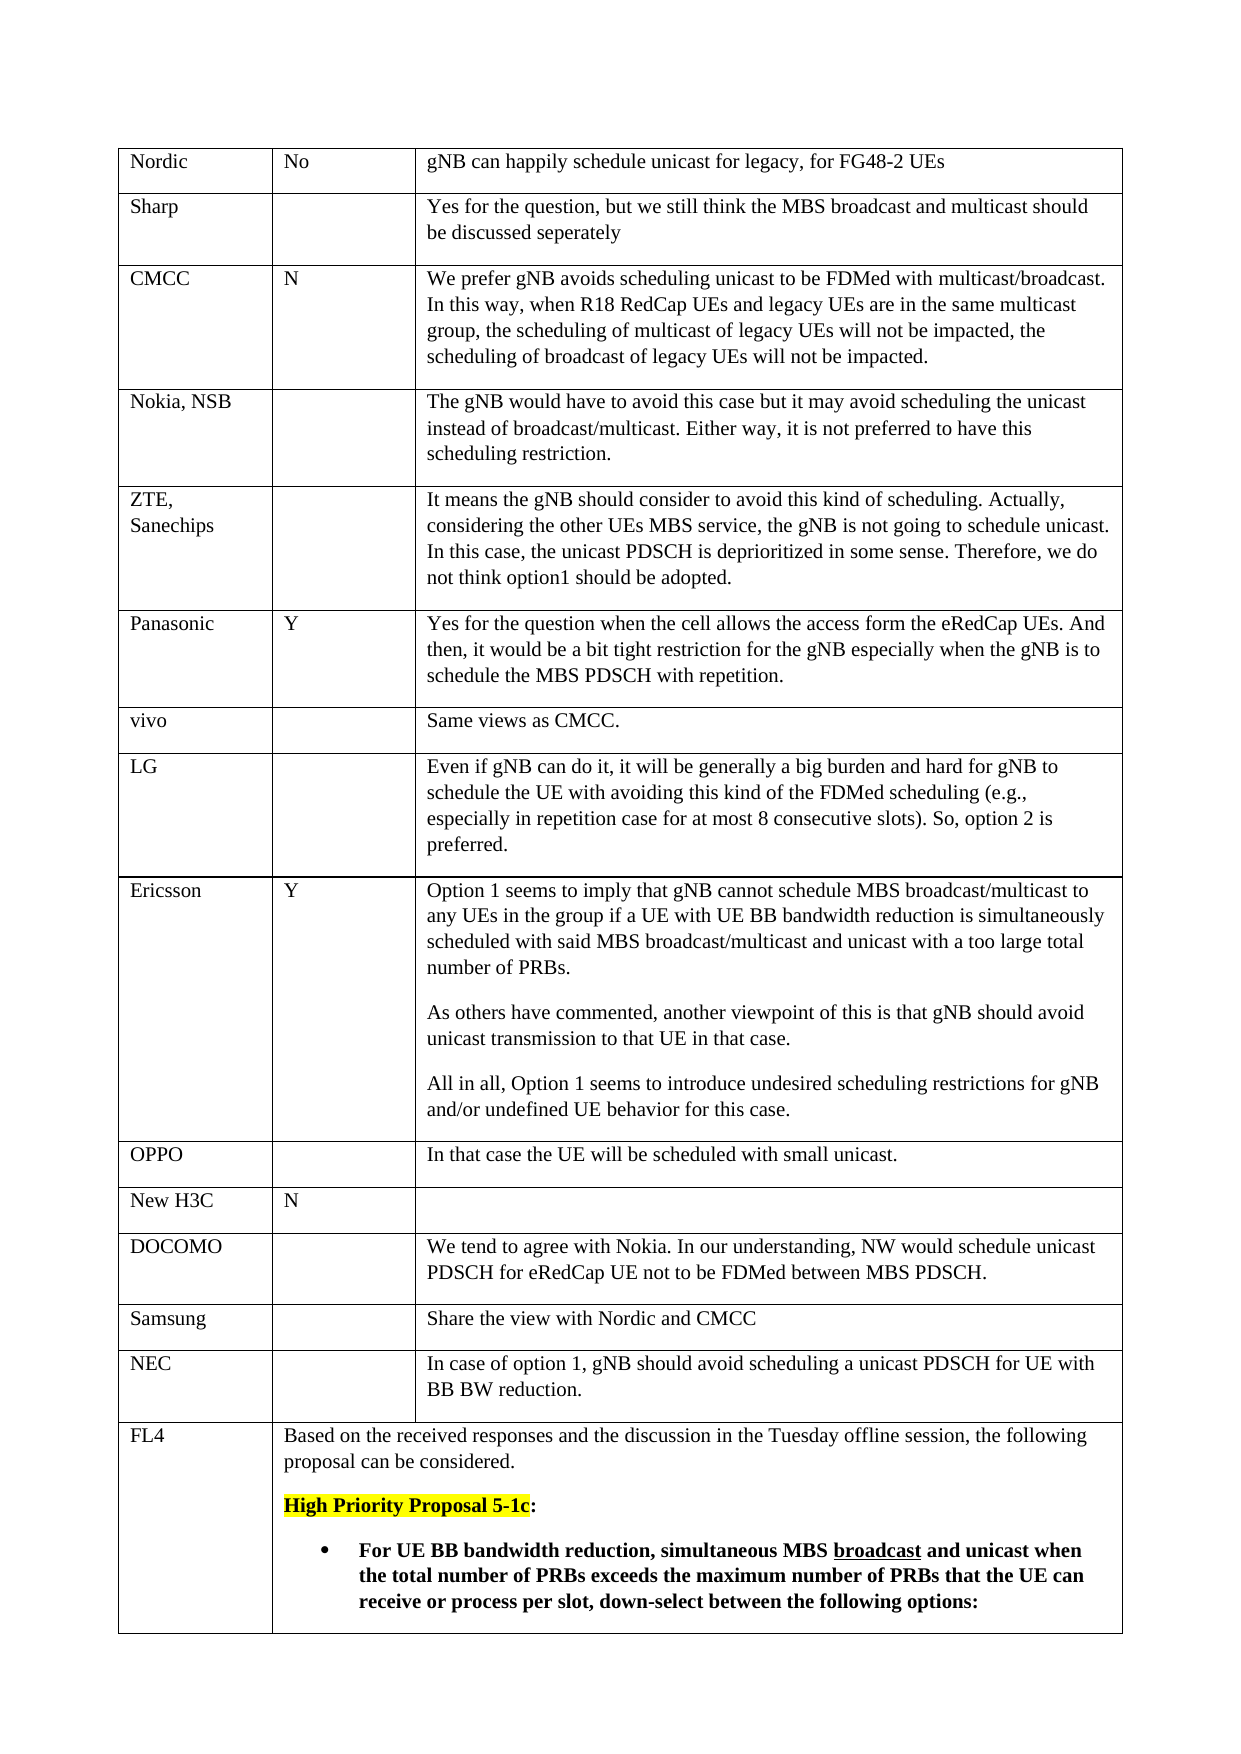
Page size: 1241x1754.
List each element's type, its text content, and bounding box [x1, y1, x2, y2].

table_cell [273, 1305, 415, 1350]
table_cell DOCOMO [119, 1234, 272, 1304]
table_cell We tend to agree with Nokia. In our understanding, NW would schedule unicast PDSCH for eRedCap UE not to be FDMed between MBS PDSCH. [416, 1234, 1122, 1304]
table_cell New H3C [119, 1188, 272, 1233]
table_cell [273, 754, 415, 876]
table_cell LG [119, 754, 272, 876]
table_cell CMCC [119, 266, 272, 388]
table_cell ZTE, Sanechips [119, 487, 272, 609]
table_cell Ericsson [119, 878, 272, 1141]
table_cell It means the gNB should consider to avoid this kind of scheduling. Actually, considering the other UEs MBS service, the gNB is not going to schedule unicast. In this case, the unicast PDSCH is deprioritized in some sense. Therefore, we do not think option1 should be adopted. [416, 487, 1122, 609]
table_cell N [273, 266, 415, 388]
table_cell Even if gNB can do it, it will be generally a big burden and hard for gNB to schedule the UE with avoiding this kind of the FDMed scheduling (e.g., especially in repetition case for at most 8 consecutive slots). So, option 2 is preferred. [416, 754, 1122, 876]
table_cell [273, 1423, 1122, 1633]
table_cell [416, 1188, 1122, 1233]
table_cell Y [273, 878, 415, 1141]
table_cell [273, 194, 415, 265]
table_cell [273, 487, 415, 609]
table_cell [273, 708, 415, 753]
table_cell No [273, 149, 415, 193]
table_cell Panasonic [119, 611, 272, 707]
table_cell N [273, 1188, 415, 1233]
table_cell Samsung [119, 1305, 272, 1350]
table_cell Yes for the question when the cell allows the access form the eRedCap UEs. And then, it would be a bit tight restriction for the gNB especially when the gNB is to schedule the MBS PDSCH with repetition. [416, 611, 1122, 707]
table_cell [273, 1142, 415, 1187]
table_cell In case of option 1, gNB should avoid scheduling a unicast PDSCH for UE with BB BW reduction. [416, 1351, 1122, 1422]
table_cell We prefer gNB avoids scheduling unicast to be FDMed with multicast/broadcast. In this way, when R18 RedCap UEs and legacy UEs are in the same multicast group, the scheduling of multicast of legacy UEs will not be impacted, the scheduling of broadcast of legacy UEs will not be impacted. [416, 266, 1122, 388]
table_cell The gNB would have to avoid this case but it may avoid scheduling the unicast instead of broadcast/multicast. Either way, it is not preferred to have this scheduling restriction. [416, 390, 1122, 486]
table_cell Share the view with Nordic and CMCC [416, 1305, 1122, 1350]
table_cell Nordic [119, 149, 272, 193]
table_cell Y [273, 611, 415, 707]
table_cell In that case the UE will be scheduled with small unicast. [416, 1142, 1122, 1187]
table_cell [273, 1234, 415, 1304]
table_cell gNB can happily schedule unicast for legacy, for FG48-2 UEs [416, 149, 1122, 193]
table_cell Sharp [119, 194, 272, 265]
table_cell Same views as CMCC. [416, 708, 1122, 753]
table_cell [273, 390, 415, 486]
table_cell vivo [119, 708, 272, 753]
table_cell Nokia, NSB [119, 390, 272, 486]
table_cell OPPO [119, 1142, 272, 1187]
table_cell NEC [119, 1351, 272, 1422]
table_cell [273, 1351, 415, 1422]
table_cell Yes for the question, but we still think the MBS broadcast and multicast should be discussed seperately [416, 194, 1122, 265]
table_cell FL4 [119, 1423, 272, 1633]
table_cell Option 1 seems to imply that gNB cannot schedule MBS broadcast/multicast to any UEs in the group if a UE with UE BB bandwidth reduction is simultaneously scheduled with said MBS broadcast/multicast and unicast with a too large total number of PRBs. As others have commented, another viewpoint of this is that gNB should avoid unicast transmission to that UE in that case. All in all, Option 1 seems to introduce undesired scheduling restrictions for gNB and/or undefined UE behavior for this case. [416, 878, 1122, 1141]
